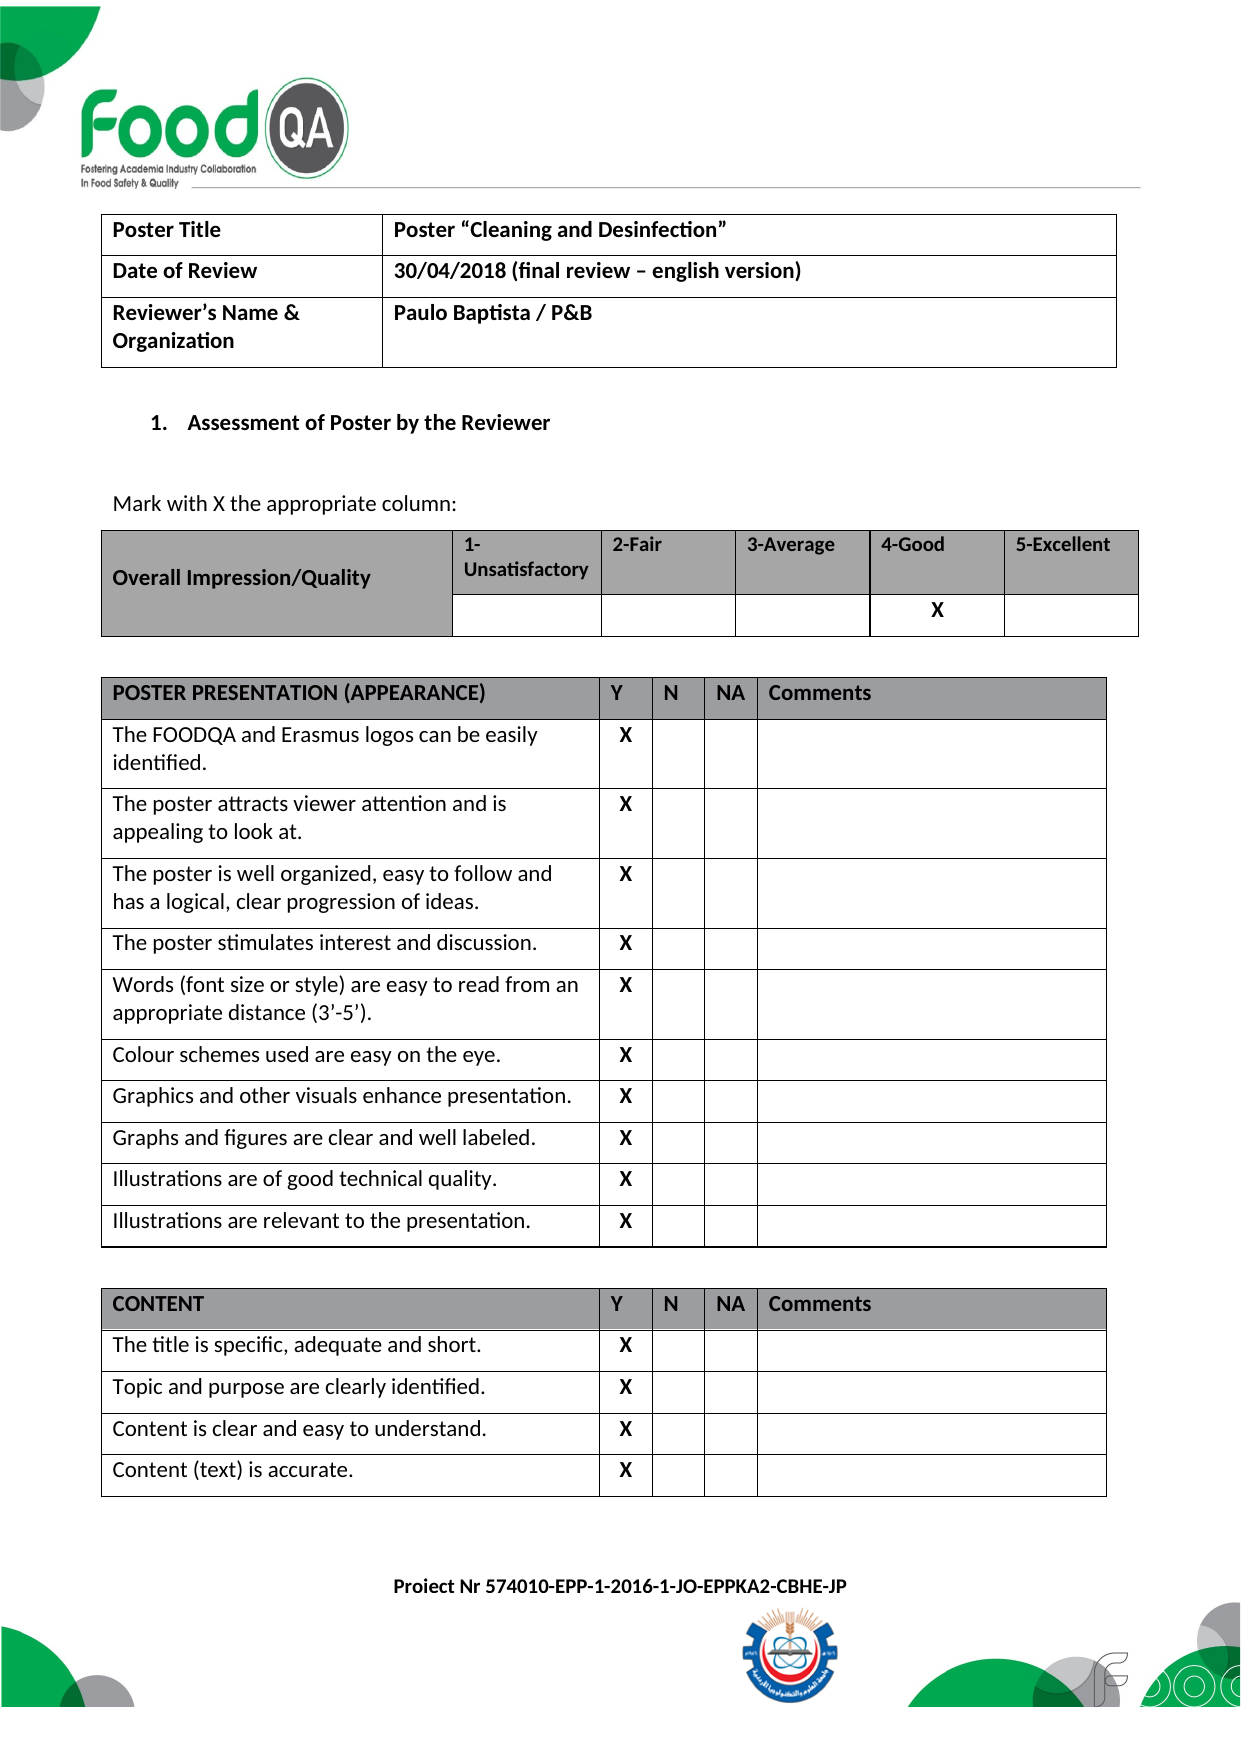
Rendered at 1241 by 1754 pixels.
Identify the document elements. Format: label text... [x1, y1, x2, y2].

table_cell [705, 1455, 757, 1496]
table_cell [602, 595, 735, 636]
table_cell [705, 1372, 757, 1413]
table_cell X [600, 1372, 652, 1413]
table_cell The poster attracts viewer attention and is appealing to look at. [102, 789, 599, 858]
table_cell Colour schemes used are easy on the eye. [102, 1040, 599, 1080]
table_header POSTER PRESENTATION (APPEARANCE) [102, 678, 599, 719]
table_cell [705, 720, 757, 788]
table_cell Illustrations are relevant to the presentation. [102, 1206, 599, 1246]
table_header N [653, 678, 704, 719]
table_cell Paulo Baptista / P&B [383, 298, 1116, 367]
table_cell [758, 970, 1106, 1039]
table_header Overall Impression/Quality [102, 531, 452, 636]
table_cell [758, 1455, 1106, 1496]
table_cell [653, 1414, 704, 1454]
table_cell [758, 1372, 1106, 1413]
table_header Y [600, 678, 652, 719]
table_cell Content is clear and easy to understand. [102, 1414, 599, 1454]
table_cell Illustrations are of good technical quality. [102, 1164, 599, 1205]
table_cell X [600, 1123, 652, 1163]
table_cell [705, 789, 757, 858]
table_cell [758, 1206, 1106, 1246]
table_cell [653, 720, 704, 788]
table_cell X [600, 1331, 652, 1371]
table_cell The poster stimulates interest and discussion. [102, 929, 599, 969]
table_header NA [705, 1289, 757, 1329]
table_cell [653, 1372, 704, 1413]
table_cell X [600, 1455, 652, 1496]
table_cell [705, 1081, 757, 1122]
table_cell [653, 1040, 704, 1080]
table_cell [653, 1206, 704, 1246]
table_cell [705, 1123, 757, 1163]
table_header Comments [758, 1289, 1106, 1329]
table_cell [758, 1414, 1106, 1454]
table_cell [653, 1081, 704, 1122]
table_cell [705, 1164, 757, 1205]
table_cell [758, 1040, 1106, 1080]
table_cell X [600, 1040, 652, 1080]
table_cell X [600, 970, 652, 1039]
table_cell [758, 1331, 1106, 1371]
table_cell [758, 859, 1106, 927]
table_header 5-Excellent [1005, 531, 1138, 594]
table_cell [653, 970, 704, 1039]
table_cell [653, 929, 704, 969]
table_header 2-Fair [602, 531, 735, 594]
table_cell [653, 789, 704, 858]
table_cell [758, 929, 1106, 969]
table_cell Reviewer’s Name & Organization [102, 298, 382, 367]
table_cell [653, 859, 704, 927]
table_cell X [600, 859, 652, 927]
table_cell [705, 1414, 757, 1454]
table_cell Graphics and other visuals enhance presentation. [102, 1081, 599, 1122]
table_cell [758, 720, 1106, 788]
table_cell X [600, 929, 652, 969]
table_header CONTENT [102, 1289, 599, 1329]
table_cell [758, 1123, 1106, 1163]
table_cell Date of Review [102, 256, 382, 297]
text Mark with X the appropriate column: [112, 489, 1128, 517]
table_cell [758, 789, 1106, 858]
table_cell [653, 1331, 704, 1371]
table_cell 30/04/2018 (final review – english version) [383, 256, 1116, 297]
table_cell [758, 1081, 1106, 1122]
table_cell [705, 970, 757, 1039]
table_cell X [600, 789, 652, 858]
table_header Poster “Cleaning and Desinfection” [383, 215, 1116, 255]
table_cell [705, 929, 757, 969]
picture [1, 1593, 1241, 1708]
table_header 4-Good [871, 531, 1004, 594]
table_cell [653, 1123, 704, 1163]
table_cell [705, 1040, 757, 1080]
table_header Poster Title [102, 215, 382, 255]
table_cell X [600, 1081, 652, 1122]
table_cell [653, 1164, 704, 1205]
table_cell Graphs and figures are clear and well labeled. [102, 1123, 599, 1163]
table_cell [1005, 595, 1138, 636]
table_header Comments [758, 678, 1106, 719]
table_cell Words (font size or style) are easy to read from an appropriate distance (3’-5’). [102, 970, 599, 1039]
table_header Y [600, 1289, 652, 1329]
table_cell The FOODQA and Erasmus logos can be easily identified. [102, 720, 599, 788]
table_cell X [600, 1414, 652, 1454]
table_cell [705, 1206, 757, 1246]
table_header N [653, 1289, 704, 1329]
table_cell The title is specific, adequate and short. [102, 1331, 599, 1371]
table_cell X [871, 595, 1004, 636]
table_cell [736, 595, 869, 636]
table_cell Content (text) is accurate. [102, 1455, 599, 1496]
table_cell X [600, 1206, 652, 1246]
table_cell [653, 1455, 704, 1496]
list Assessment of Poster by the Reviewer [150, 408, 1128, 436]
table_cell The poster is well organized, easy to follow and has a logical, clear progression of ideas. [102, 859, 599, 927]
table_cell [453, 595, 601, 636]
table_cell [705, 859, 757, 927]
table_cell [705, 1331, 757, 1371]
table_cell X [600, 720, 652, 788]
picture [0, 6, 1241, 191]
table_header NA [705, 678, 757, 719]
table_header 3-Average [736, 531, 869, 594]
table_cell X [600, 1164, 652, 1205]
table_cell [758, 1164, 1106, 1205]
table_header 1-Unsatisfactory [453, 531, 601, 594]
table_cell Topic and purpose are clearly identified. [102, 1372, 599, 1413]
